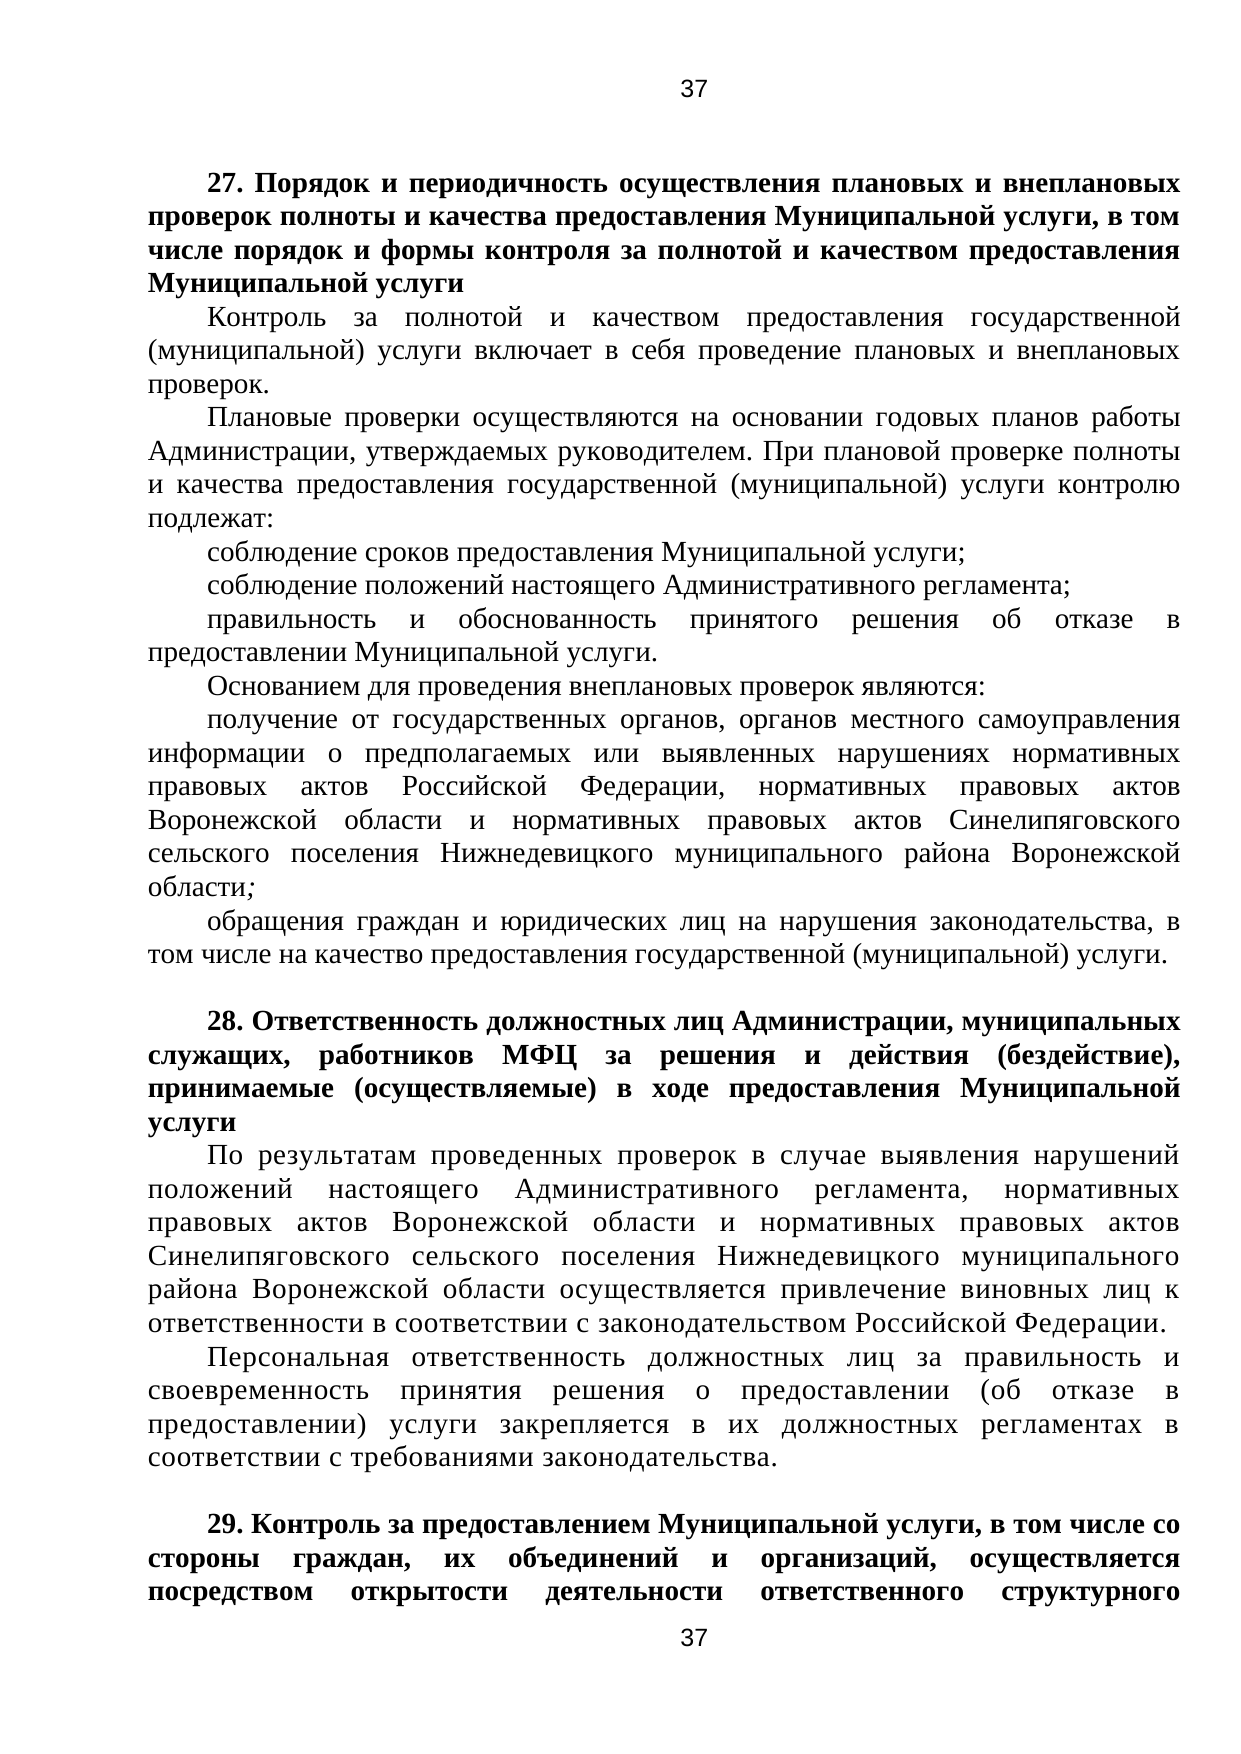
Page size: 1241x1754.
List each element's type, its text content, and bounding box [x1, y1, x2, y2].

text соблюдение сроков предоставления Муниципальной услуги; [148, 534, 1181, 567]
text правильность и обоснованность принятого решения об отказе в предоставлении Муниципальной услуги. [148, 601, 1181, 668]
text Плановые проверки осуществляются на основании годовых планов работы Администрации, утверждаемых руководителем. При плановой проверке полноты и качества предоставления государственной (муниципальной) услуги контролю подлежат: [148, 399, 1181, 534]
text 27. Порядок и периодичность осуществления плановых и внеплановых проверок полноты и качества предоставления Муниципальной услуги, в том числе порядок и формы контроля за полнотой и качеством предоставления Муниципальной услуги [148, 165, 1181, 299]
text Основанием для проведения внеплановых проверок являются: [148, 668, 1181, 701]
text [148, 1506, 1181, 1607]
text получение от государственных органов, органов местного самоуправления информации о предполагаемых или выявленных нарушениях нормативных правовых актов Российской Федерации, нормативных правовых актов Воронежской области и нормативных правовых актов Синелипяговского сельского поселения Нижнедевицкого муниципального района Воронежской области; [148, 701, 1181, 903]
text Персональная ответственность должностных лиц за правильность и своевременность принятия решения о предоставлении (об отказе в предоставлении) услуги закрепляется в их должностных регламентах в соответствии с требованиями законодательства. [148, 1339, 1181, 1473]
text Контроль за полнотой и качеством предоставления государственной (муниципальной) услуги включает в себя проведение плановых и внеплановых проверок. [148, 299, 1181, 399]
text соблюдение положений настоящего Административного регламента; [148, 567, 1181, 601]
text обращения граждан и юридических лиц на нарушения законодательства, в том числе на качество предоставления государственной (муниципальной) услуги. [148, 903, 1181, 970]
text По результатам проведенных проверок в случае выявления нарушений положений настоящего Административного регламента, нормативных правовых актов Воронежской области и нормативных правовых актов Синелипяговского сельского поселения Нижнедевицкого муниципального района Воронежской области осуществляется привлечение виновных лиц к ответственности в соответствии с законодательством Российской Федерации. [148, 1137, 1181, 1339]
text 28. Ответственность должностных лиц Администрации, муниципальных служащих, работников МФЦ за решения и действия (бездействие), принимаемые (осуществляемые) в ходе предоставления Муниципальной услуги [148, 1003, 1181, 1137]
